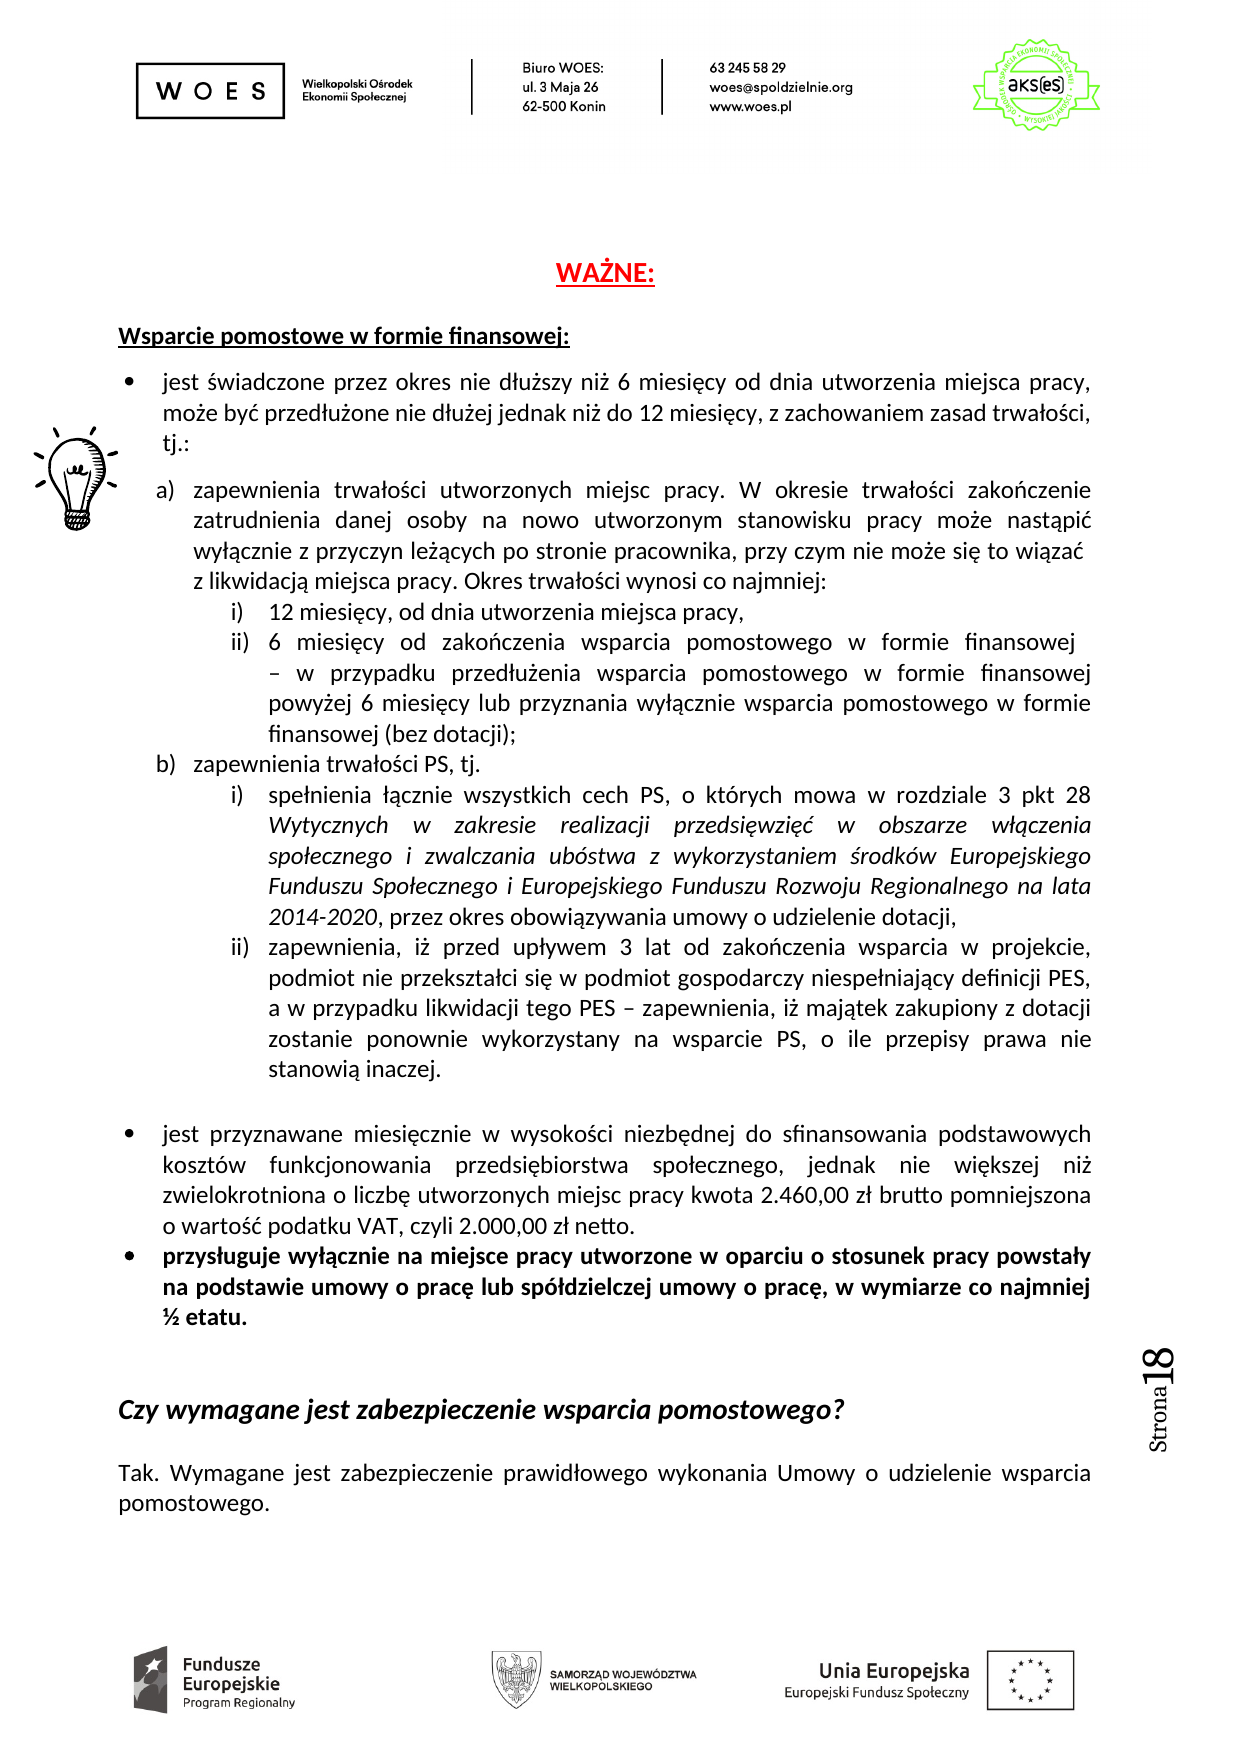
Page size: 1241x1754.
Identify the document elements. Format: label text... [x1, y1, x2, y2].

picture [118, 1632, 1093, 1729]
list jest świadczone przez okres nie dłuższy niż 6 miesięcy od dnia utworzenia miejsca pracy, może być przedłużone nie dłużej jednak niż do 12 miesięcy, z zachowaniem zasad trwałości, tj.: [125, 367, 1093, 458]
list spełnienia łącznie wszystkich cech PS, o których mowa w rozdziale 3 pkt 28 Wytycznych w zakresie realizacji przedsięwzięć w obszarze włączenia społecznego i zwalczania ubóstwa z wykorzystaniem środków Europejskiego Funduszu Społecznego i Europejskiego Funduszu Rozwoju Regionalnego na lata 2014-2020, przez okres obowiązywania umowy o udzielenie dotacji, [231, 779, 1093, 932]
list zapewnienia, iż przed upływem 3 lat od zakończenia wsparcia w projekcie, podmiot nie przekształci się w podmiot gospodarczy niespełniający definicji PES, a w przypadku likwidacji tego PES – zapewnienia, iż majątek zakupiony z dotacji zostanie ponownie wykorzystany na wsparcie PS, o ile przepisy prawa nie stanowią inaczej. [231, 932, 1093, 1084]
list 12 miesięcy, od dnia utworzenia miejsca pracy, [231, 596, 1093, 626]
list zapewnienia trwałości PS, tj. [156, 748, 1093, 779]
list zapewnienia trwałości utworzonych miejsc pracy. W okresie trwałości zakończenie zatrudnienia danej osoby na nowo utworzonym stanowisku pracy może nastąpić wyłącznie z przyczyn leżących po stronie pracownika, przy czym nie może się to wiązać z likwidacją miejsca pracy. Okres trwałości wynosi co najmniej: [156, 474, 1093, 596]
list jest przyznawane miesięcznie w wysokości niezbędnej do sfinansowania podstawowych kosztów funkcjonowania przedsiębiorstwa społecznego, jednak nie większej niż zwielokrotniona o liczbę utworzonych miejsc pracy kwota 2.460,00 zł brutto pomniejszona o wartość podatku VAT, czyli 2.000,00 zł netto. [125, 1118, 1093, 1240]
picture [441, 0, 1153, 174]
list 6 miesięcy od zakończenia wsparcia pomostowego w formie finansowej – w przypadku przedłużenia wsparcia pomostowego w formie finansowej powyżej 6 miesięcy lub przyznania wyłącznie wsparcia pomostowego w formie finansowej (bez dotacji); [231, 626, 1093, 748]
text Wsparcie pomostowe w formie finansowej: [118, 320, 1093, 351]
text Tak. Wymagane jest zabezpieczenie prawidłowego wykonania Umowy o udzielenie wsparcia pomostowego. [118, 1457, 1093, 1518]
text WAŻNE: [118, 254, 1093, 290]
text Czy wymagane jest zabezpieczenie wsparcia pomostowego? [118, 1391, 1093, 1427]
picture [118, 44, 430, 137]
list przysługuje wyłącznie na miejsce pracy utworzone w oparciu o stosunek pracy powstały na podstawie umowy o pracę lub spółdzielczej umowy o pracę, w wymiarze co najmniej ½ etatu. [125, 1240, 1093, 1332]
